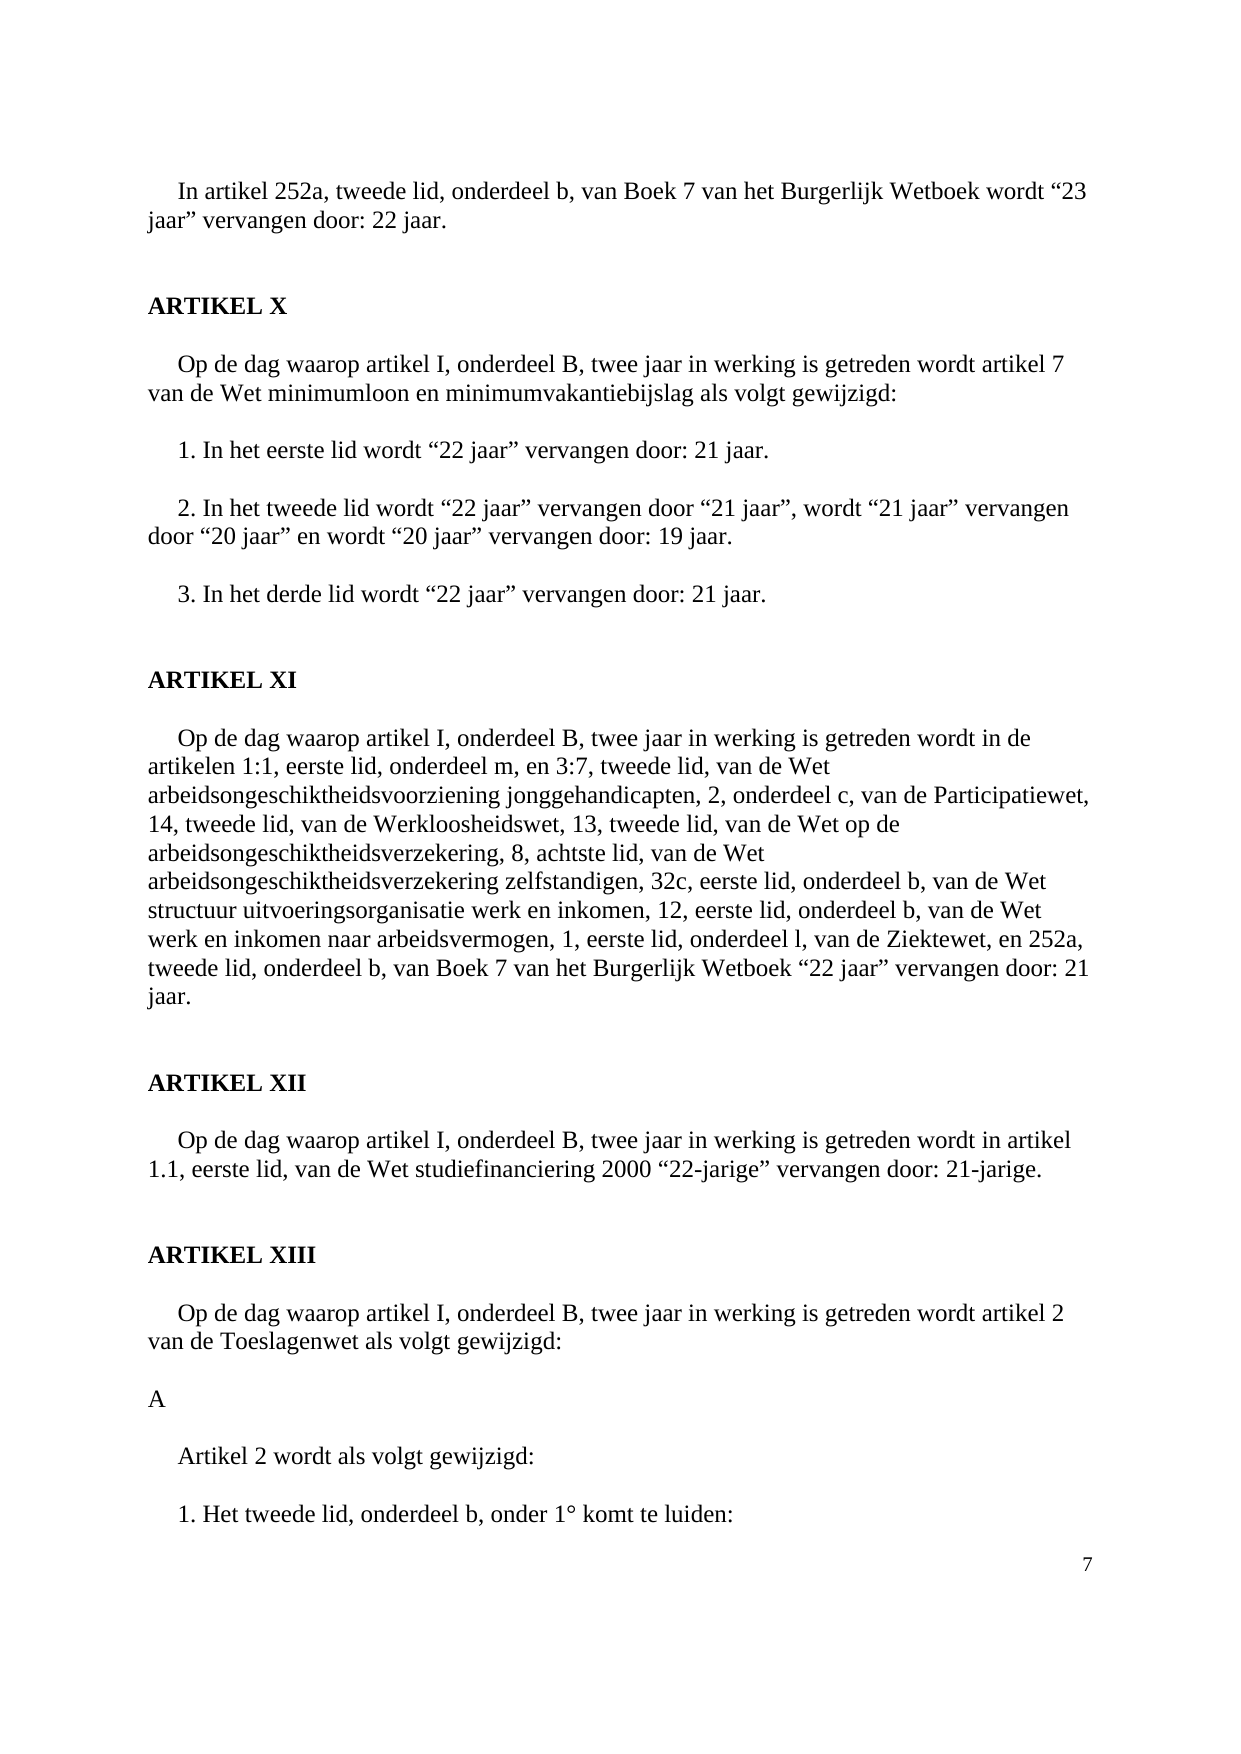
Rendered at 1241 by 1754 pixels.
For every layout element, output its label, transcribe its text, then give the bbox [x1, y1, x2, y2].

text A [148, 1384, 1092, 1413]
text ARTIKEL XI [148, 665, 1092, 694]
text 1. Het tweede lid, onderdeel b, onder 1° komt te luiden: [148, 1499, 1092, 1528]
text 3. In het derde lid wordt “22 jaar” vervangen door: 21 jaar. [148, 579, 1092, 608]
text ARTIKEL X [148, 291, 1092, 320]
text Op de dag waarop artikel I, onderdeel B, twee jaar in werking is getreden wordt artikel 2 van de Toeslagenwet als volgt gewijzigd: [148, 1298, 1092, 1355]
text ARTIKEL XII [148, 1068, 1092, 1096]
text 2. In het tweede lid wordt “22 jaar” vervangen door “21 jaar”, wordt “21 jaar” vervangen door “20 jaar” en wordt “20 jaar” vervangen door: 19 jaar. [148, 493, 1092, 550]
text Op de dag waarop artikel I, onderdeel B, twee jaar in werking is getreden wordt in artikel 1.1, eerste lid, van de Wet studiefinanciering 2000 “22-jarige” vervangen door: 21-jarige. [148, 1125, 1092, 1183]
text ARTIKEL XIII [148, 1240, 1092, 1269]
text In artikel 252a, tweede lid, onderdeel b, van Boek 7 van het Burgerlijk Wetboek wordt “23 jaar” vervangen door: 22 jaar. [148, 176, 1092, 234]
text Artikel 2 wordt als volgt gewijzigd: [148, 1441, 1092, 1470]
text Op de dag waarop artikel I, onderdeel B, twee jaar in werking is getreden wordt in de artikelen 1:1, eerste lid, onderdeel m, en 3:7, tweede lid, van de Wet arbeidsongeschiktheidsvoorziening jonggehandicapten, 2, onderdeel c, van de Participatiewet, 14, tweede lid, van de Werkloosheidswet, 13, tweede lid, van de Wet op de arbeidsongeschiktheidsverzekering, 8, achtste lid, van de Wet arbeidsongeschiktheidsverzekering zelfstandigen, 32c, eerste lid, onderdeel b, van de Wet structuur uitvoeringsorganisatie werk en inkomen, 12, eerste lid, onderdeel b, van de Wet werk en inkomen naar arbeidsvermogen, 1, eerste lid, onderdeel l, van de Ziektewet, en 252a, tweede lid, onderdeel b, van Boek 7 van het Burgerlijk Wetboek “22 jaar” vervangen door: 21 jaar. [148, 723, 1092, 1010]
text 1. In het eerste lid wordt “22 jaar” vervangen door: 21 jaar. [148, 435, 1092, 464]
text Op de dag waarop artikel I, onderdeel B, twee jaar in werking is getreden wordt artikel 7 van de Wet minimumloon en minimumvakantiebijslag als volgt gewijzigd: [148, 349, 1092, 406]
